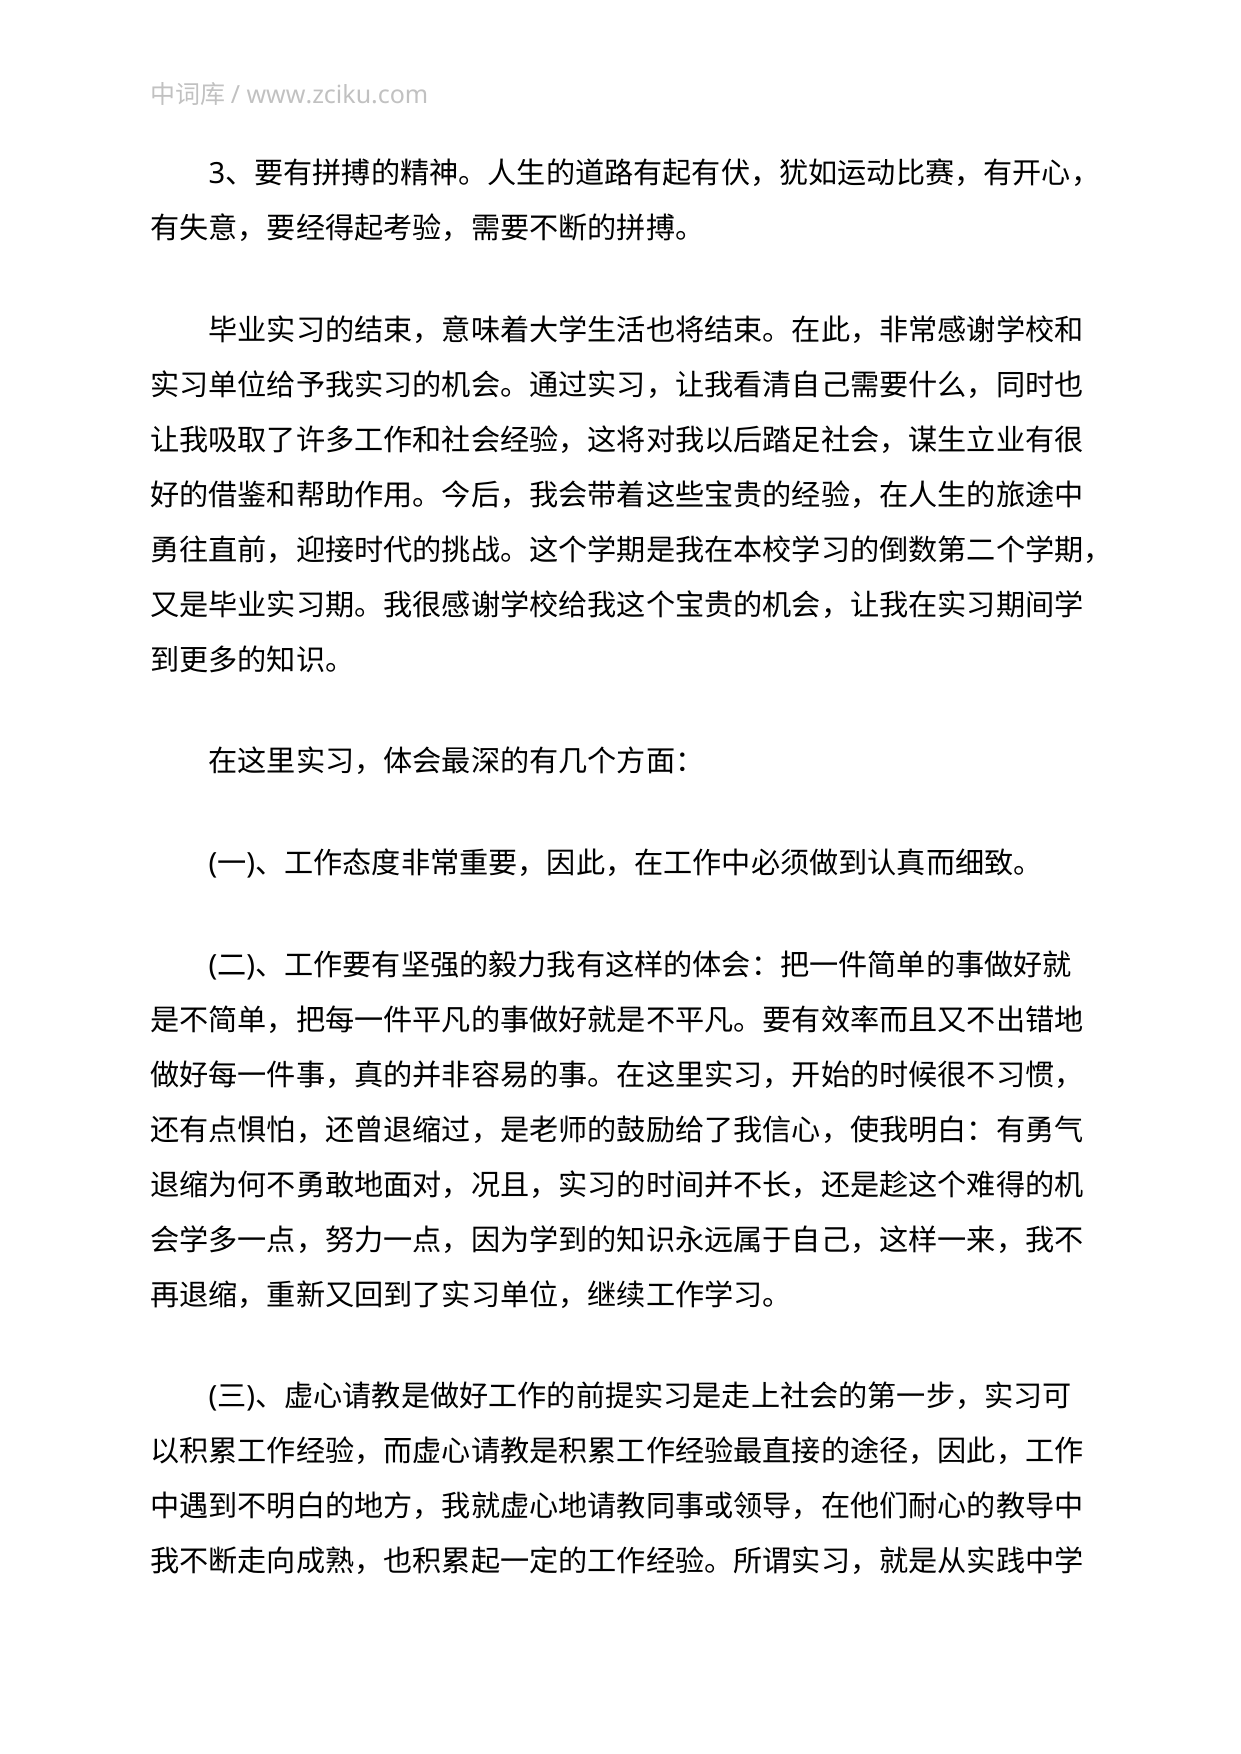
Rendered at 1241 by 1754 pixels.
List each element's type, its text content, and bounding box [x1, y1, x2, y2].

text 在这里实习，体会最深的有几个方面： [150, 738, 1090, 780]
text (二)、工作要有坚强的毅力我有这样的体会：把一件简单的事做好就是不简单，把每一件平凡的事做好就是不平凡。要有效率而且又不出错地做好每一件事，真的并非容易的事。在这里实习，开始的时候很不习惯，还有点惧怕，还曾退缩过，是老师的鼓励给了我信心，使我明白：有勇气退缩为何不勇敢地面对，况且，实习的时间并不长，还是趁这个难得的机会学多一点，努力一点，因为学到的知识永远属于自己，这样一来，我不再退缩，重新又回到了实习单位，继续工作学习。 [150, 942, 1090, 1313]
text 毕业实习的结束，意味着大学生活也将结束。在此，非常感谢学校和实习单位给予我实习的机会。通过实习，让我看清自己需要什么，同时也让我吸取了许多工作和社会经验，这将对我以后踏足社会，谋生立业有很好的借鉴和帮助作用。今后，我会带着这些宝贵的经验，在人生的旅途中勇往直前，迎接时代的挑战。这个学期是我在本校学习的倒数第二个学期，又是毕业实习期。我很感谢学校给我这个宝贵的机会，让我在实习期间学到更多的知识。 [150, 307, 1090, 678]
text (一)、工作态度非常重要，因此，在工作中必须做到认真而细致。 [150, 840, 1090, 882]
text 3、要有拼搏的精神。人生的道路有起有伏，犹如运动比赛，有开心，有失意，要经得起考验，需要不断的拼搏。 [150, 150, 1090, 247]
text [150, 1373, 1090, 1580]
